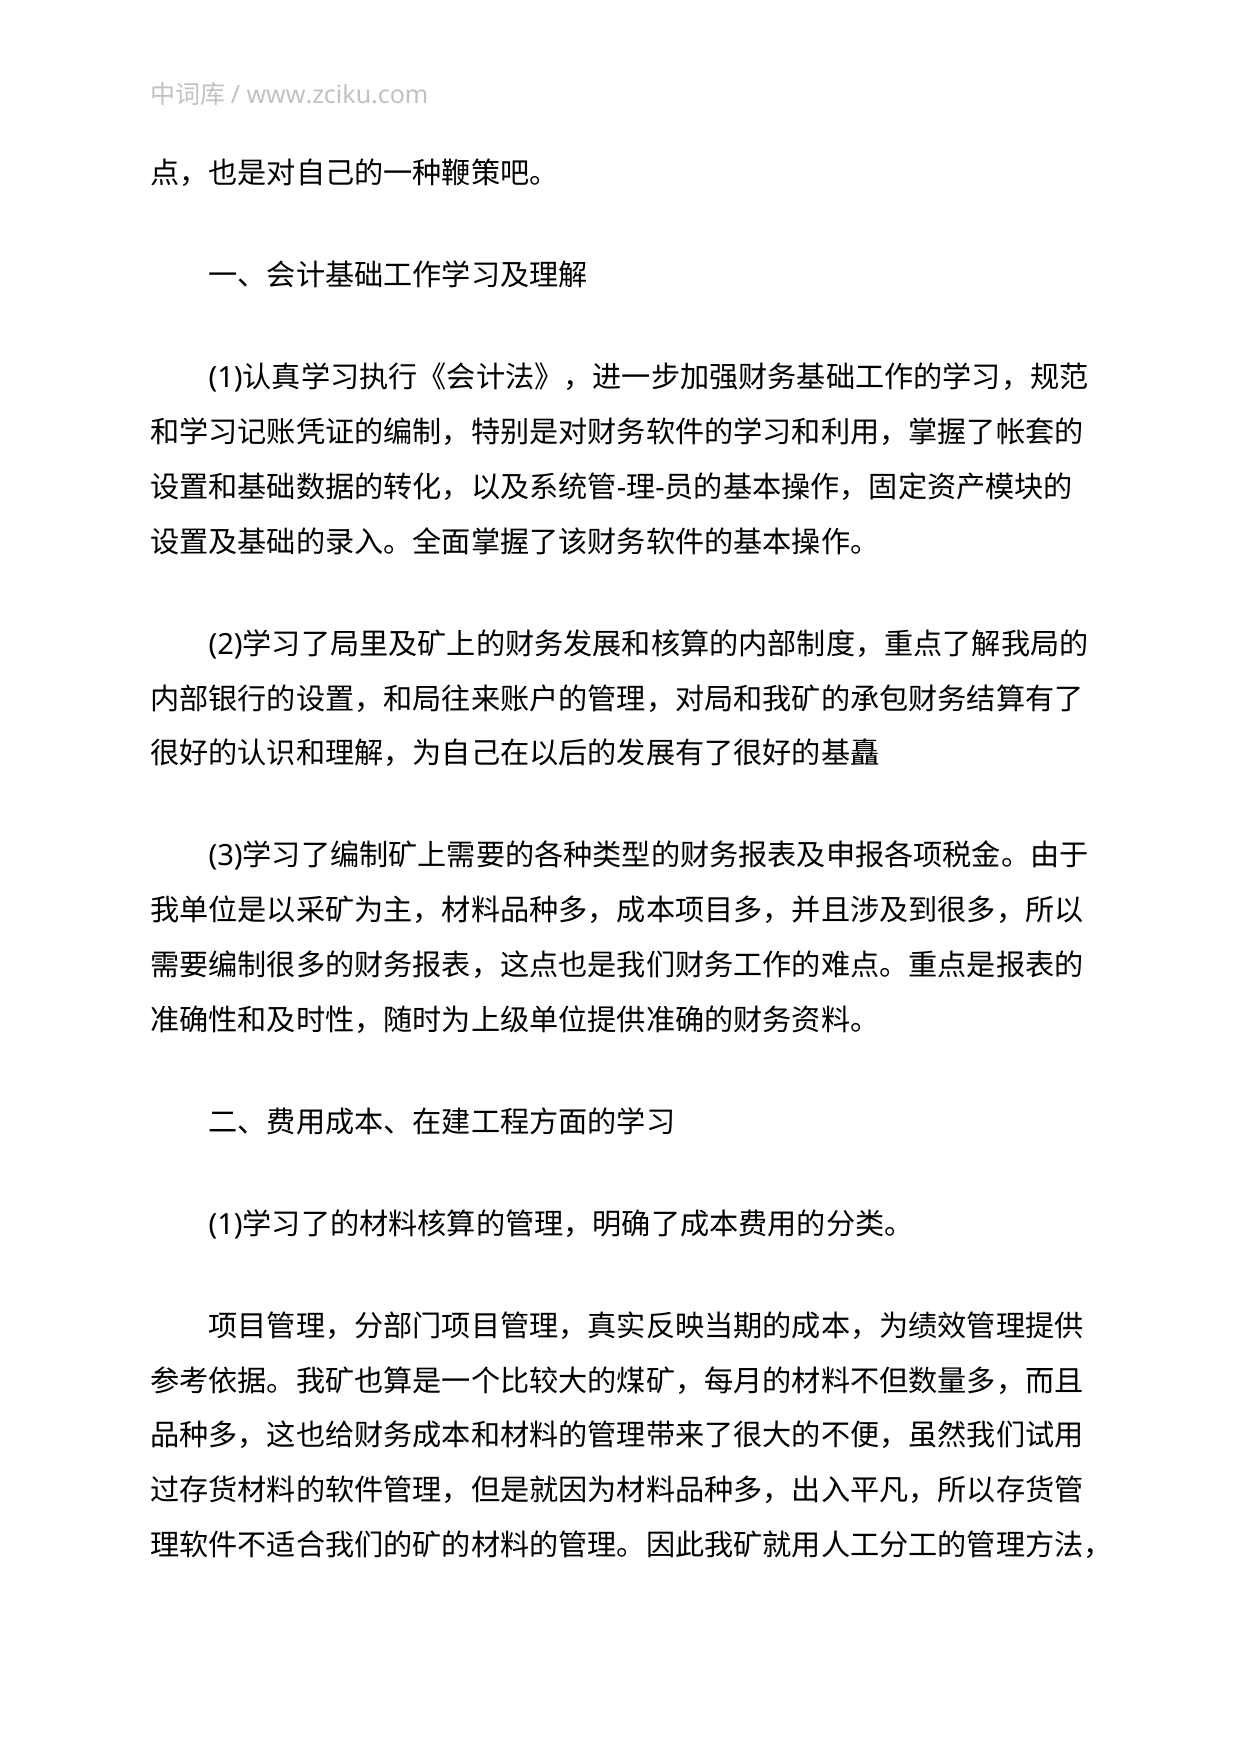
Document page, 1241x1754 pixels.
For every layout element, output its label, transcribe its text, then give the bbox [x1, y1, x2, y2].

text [150, 150, 1090, 192]
text (1)学习了的材料核算的管理，明确了成本费用的分类。 [150, 1200, 1090, 1243]
text (3)学习了编制矿上需要的各种类型的财务报表及申报各项税金。由于我单位是以采矿为主，材料品种多，成本项目多，并且涉及到很多，所以需要编制很多的财务报表，这点也是我们财务工作的难点。重点是报表的准确性和及时性，随时为上级单位提供准确的财务资料。 [150, 832, 1090, 1039]
text (2)学习了局里及矿上的财务发展和核算的内部制度，重点了解我局的内部银行的设置，和局往来账户的管理，对局和我矿的承包财务结算有了很好的认识和理解，为自己在以后的发展有了很好的基矗 [150, 620, 1090, 772]
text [150, 1302, 1090, 1564]
text (1)认真学习执行《会计法》，进一步加强财务基础工作的学习，规范和学习记账凭证的编制，特别是对财务软件的学习和利用，掌握了帐套的设置和基础数据的转化，以及系统管-理-员的基本操作，固定资产模块的设置及基础的录入。全面掌握了该财务软件的基本操作。 [150, 353, 1090, 561]
text 一、会计基础工作学习及理解 [150, 252, 1090, 294]
text 二、费用成本、在建工程方面的学习 [150, 1098, 1090, 1141]
